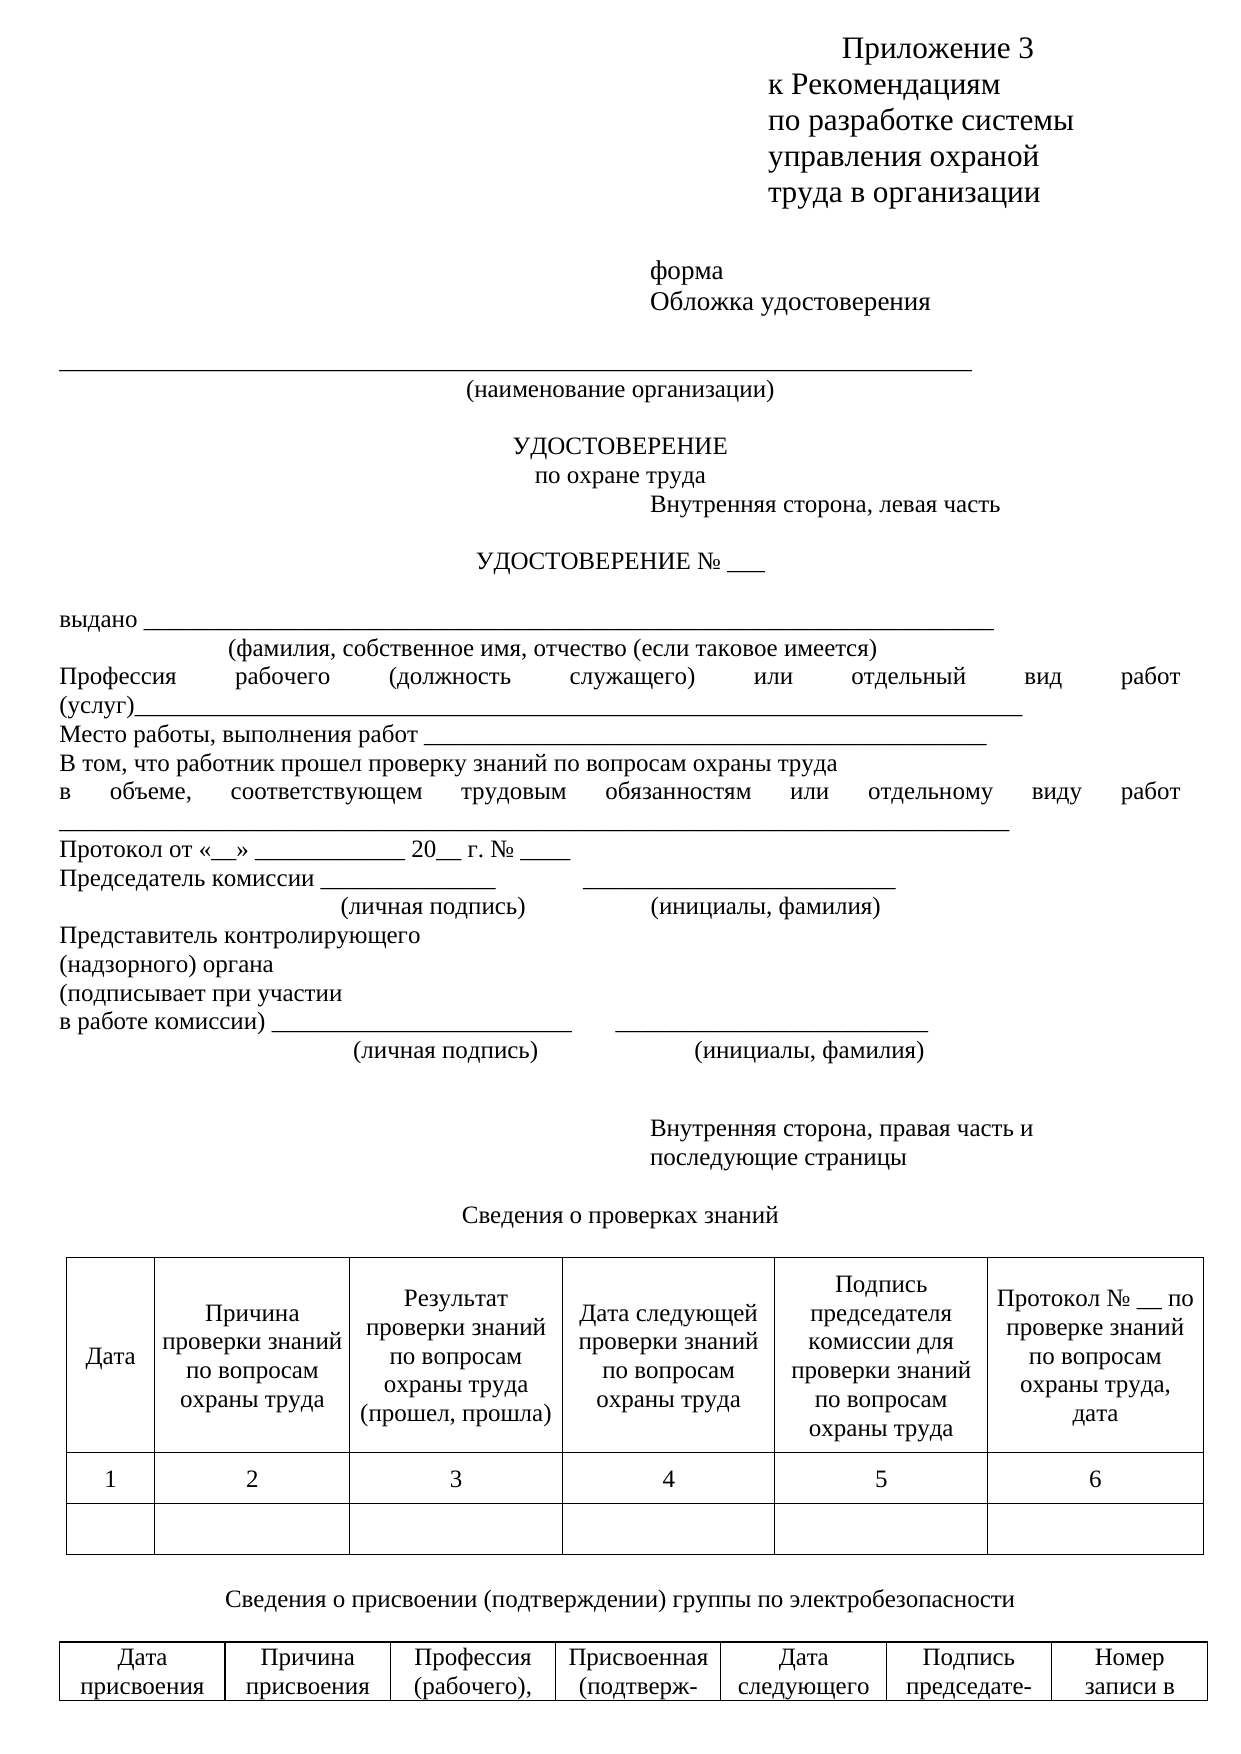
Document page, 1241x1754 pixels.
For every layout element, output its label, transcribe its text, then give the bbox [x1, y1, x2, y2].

text УДОСТОВЕРЕНИЕ [59, 431, 1181, 460]
text (личная подпись) (инициалы, фамилия) [59, 1035, 1181, 1064]
text последующие страницы [650, 1142, 1181, 1171]
table_cell [988, 1504, 1203, 1554]
text выдано ____________________________________________________________________ [59, 604, 1181, 633]
text _________________________________________________________________________ [59, 345, 1181, 374]
table_header Причина проверки знаний по вопросам охраны труда [155, 1258, 349, 1452]
text Внутренняя сторона, правая часть и [650, 1113, 1181, 1142]
table_header Результат проверки знаний по вопросам охраны труда (прошел, прошла) [350, 1258, 562, 1452]
text форма [650, 254, 1181, 285]
text Место работы, выполнения работ _____________________________________________ [59, 719, 1181, 748]
text в работе комиссии) ________________________ _________________________ [59, 1006, 1181, 1035]
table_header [1052, 1643, 1207, 1700]
table_cell [155, 1504, 349, 1554]
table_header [60, 1643, 224, 1700]
text Председатель комиссии ______________ _________________________ [59, 863, 1181, 891]
text управления охраной [768, 137, 1181, 173]
table_cell 6 [988, 1453, 1203, 1503]
text (наименование организации) [59, 374, 1181, 403]
text к Рекомендациям [768, 66, 1181, 101]
text по разработке системы [768, 101, 1181, 137]
table_cell [350, 1504, 562, 1554]
table_cell [67, 1504, 154, 1554]
table_header Подпись председателя комиссии для проверки знаний по вопросам охраны труда [775, 1258, 987, 1452]
table_cell 5 [775, 1453, 987, 1503]
text Сведения о присвоении (подтверждении) группы по электробезопасности [59, 1584, 1181, 1613]
table_cell 4 [563, 1453, 774, 1503]
text труда в организации [768, 173, 1181, 209]
text Обложка удостоверения [650, 285, 1181, 316]
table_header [226, 1643, 390, 1700]
table_cell 3 [350, 1453, 562, 1503]
text в объеме, соответствующем трудовым обязанностям или отдельному виду работ ____________________________________________________________________________ [59, 776, 1181, 834]
text Протокол от «__» ____________ 20__ г. № ____ [59, 834, 1181, 863]
text (фамилия, собственное имя, отчество (если таковое имеется) [59, 633, 1181, 661]
table_header Протокол № __ по проверке знаний по вопросам охраны труда, дата [988, 1258, 1203, 1452]
text по охране труда [59, 460, 1181, 489]
text (надзорного) органа [59, 949, 1181, 978]
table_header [391, 1643, 555, 1700]
text Приложение 3 [768, 29, 1181, 66]
text Профессия рабочего (должность служащего) или отдельный вид работ (услуг)_______________________________________________________________________ [59, 661, 1181, 719]
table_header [721, 1643, 886, 1700]
table_cell [775, 1504, 987, 1554]
text В том, что работник прошел проверку знаний по вопросам охраны труда [59, 748, 1181, 776]
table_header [887, 1643, 1051, 1700]
table_header Дата следующей проверки знаний по вопросам охраны труда [563, 1258, 774, 1452]
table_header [556, 1643, 720, 1700]
text Сведения о проверках знаний [59, 1200, 1181, 1228]
table_cell 2 [155, 1453, 349, 1503]
text УДОСТОВЕРЕНИЕ № ___ [59, 546, 1181, 575]
table_cell [563, 1504, 774, 1554]
text (подписывает при участии [59, 978, 1181, 1006]
text (личная подпись) (инициалы, фамилия) [59, 891, 1181, 920]
text Представитель контролирующего [59, 920, 1181, 949]
table_header Дата [67, 1258, 154, 1452]
table_cell 1 [67, 1453, 154, 1503]
text Внутренняя сторона, левая часть [650, 489, 1181, 518]
